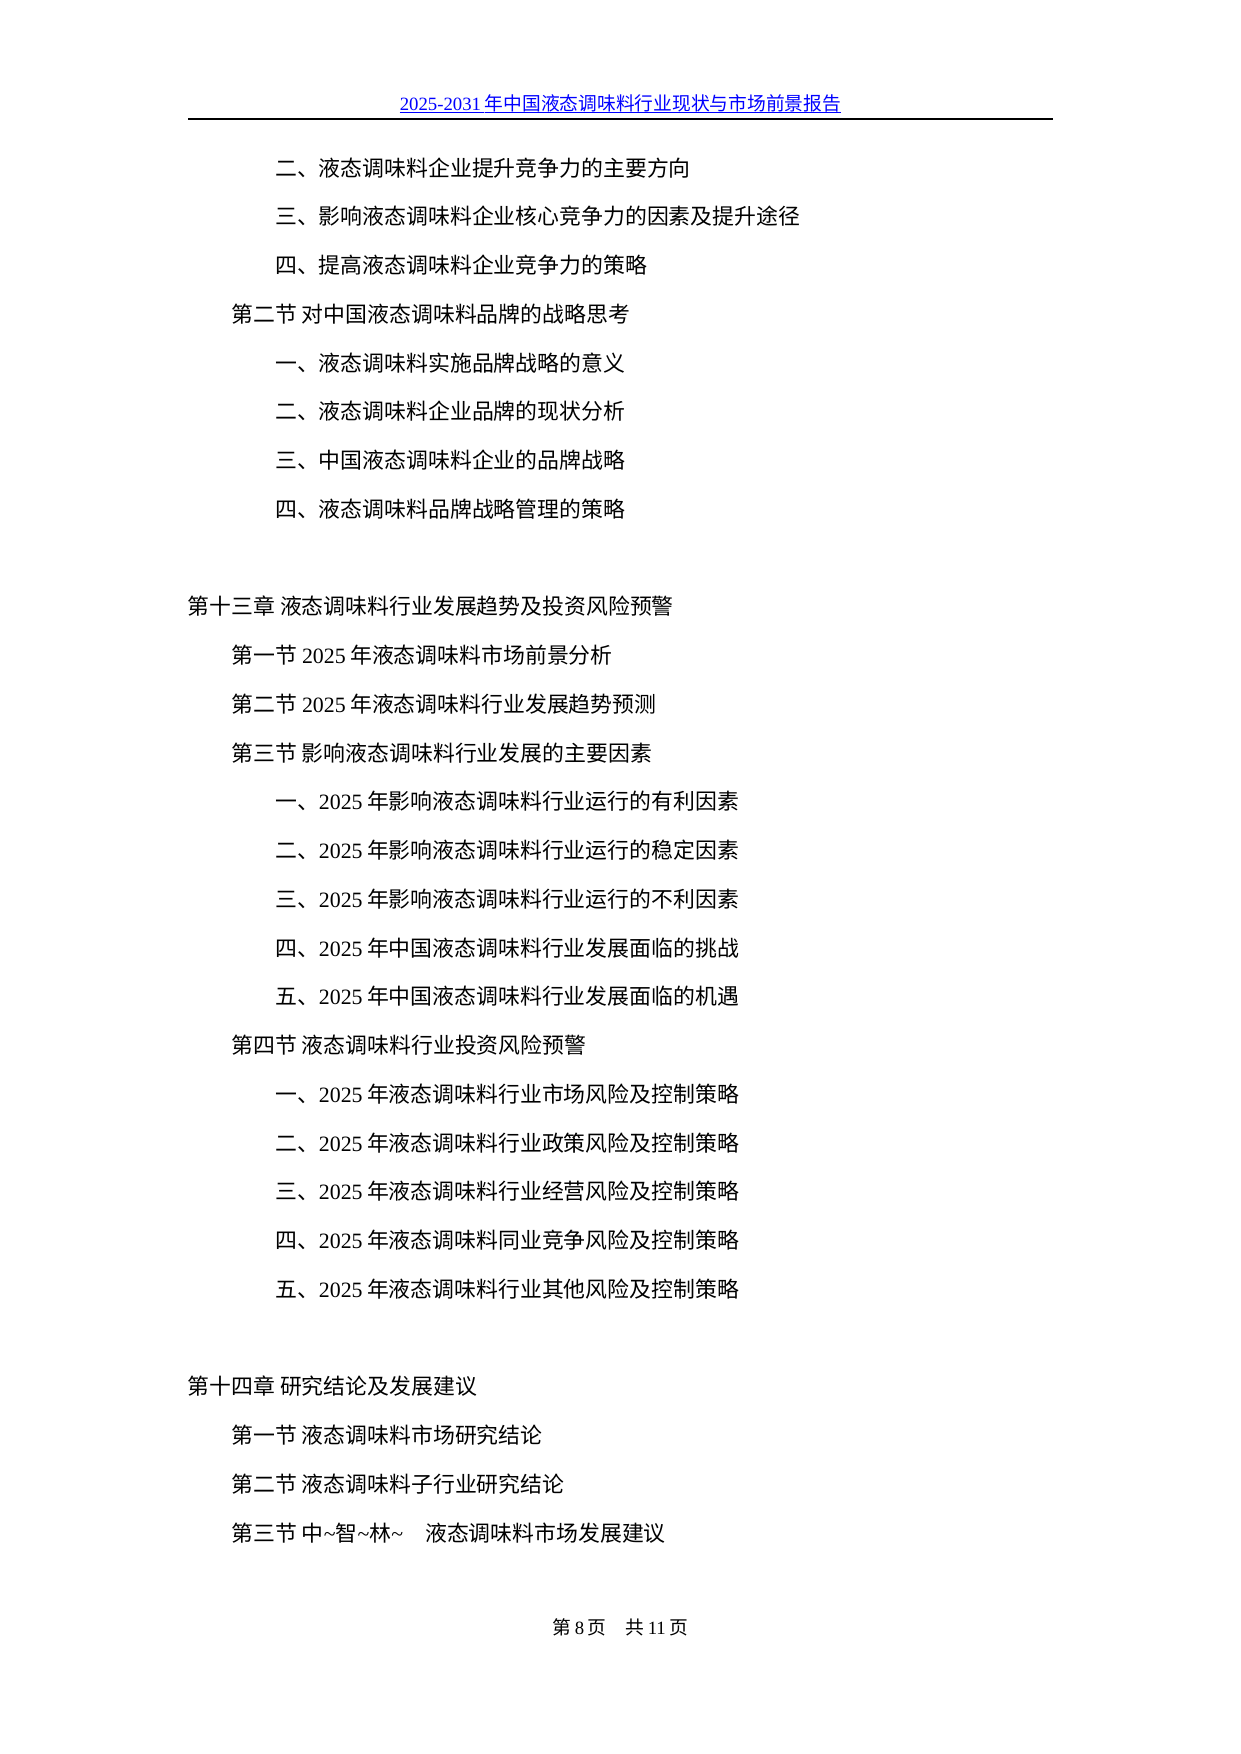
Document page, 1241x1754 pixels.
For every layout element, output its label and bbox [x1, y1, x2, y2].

text [187, 150, 1053, 1548]
